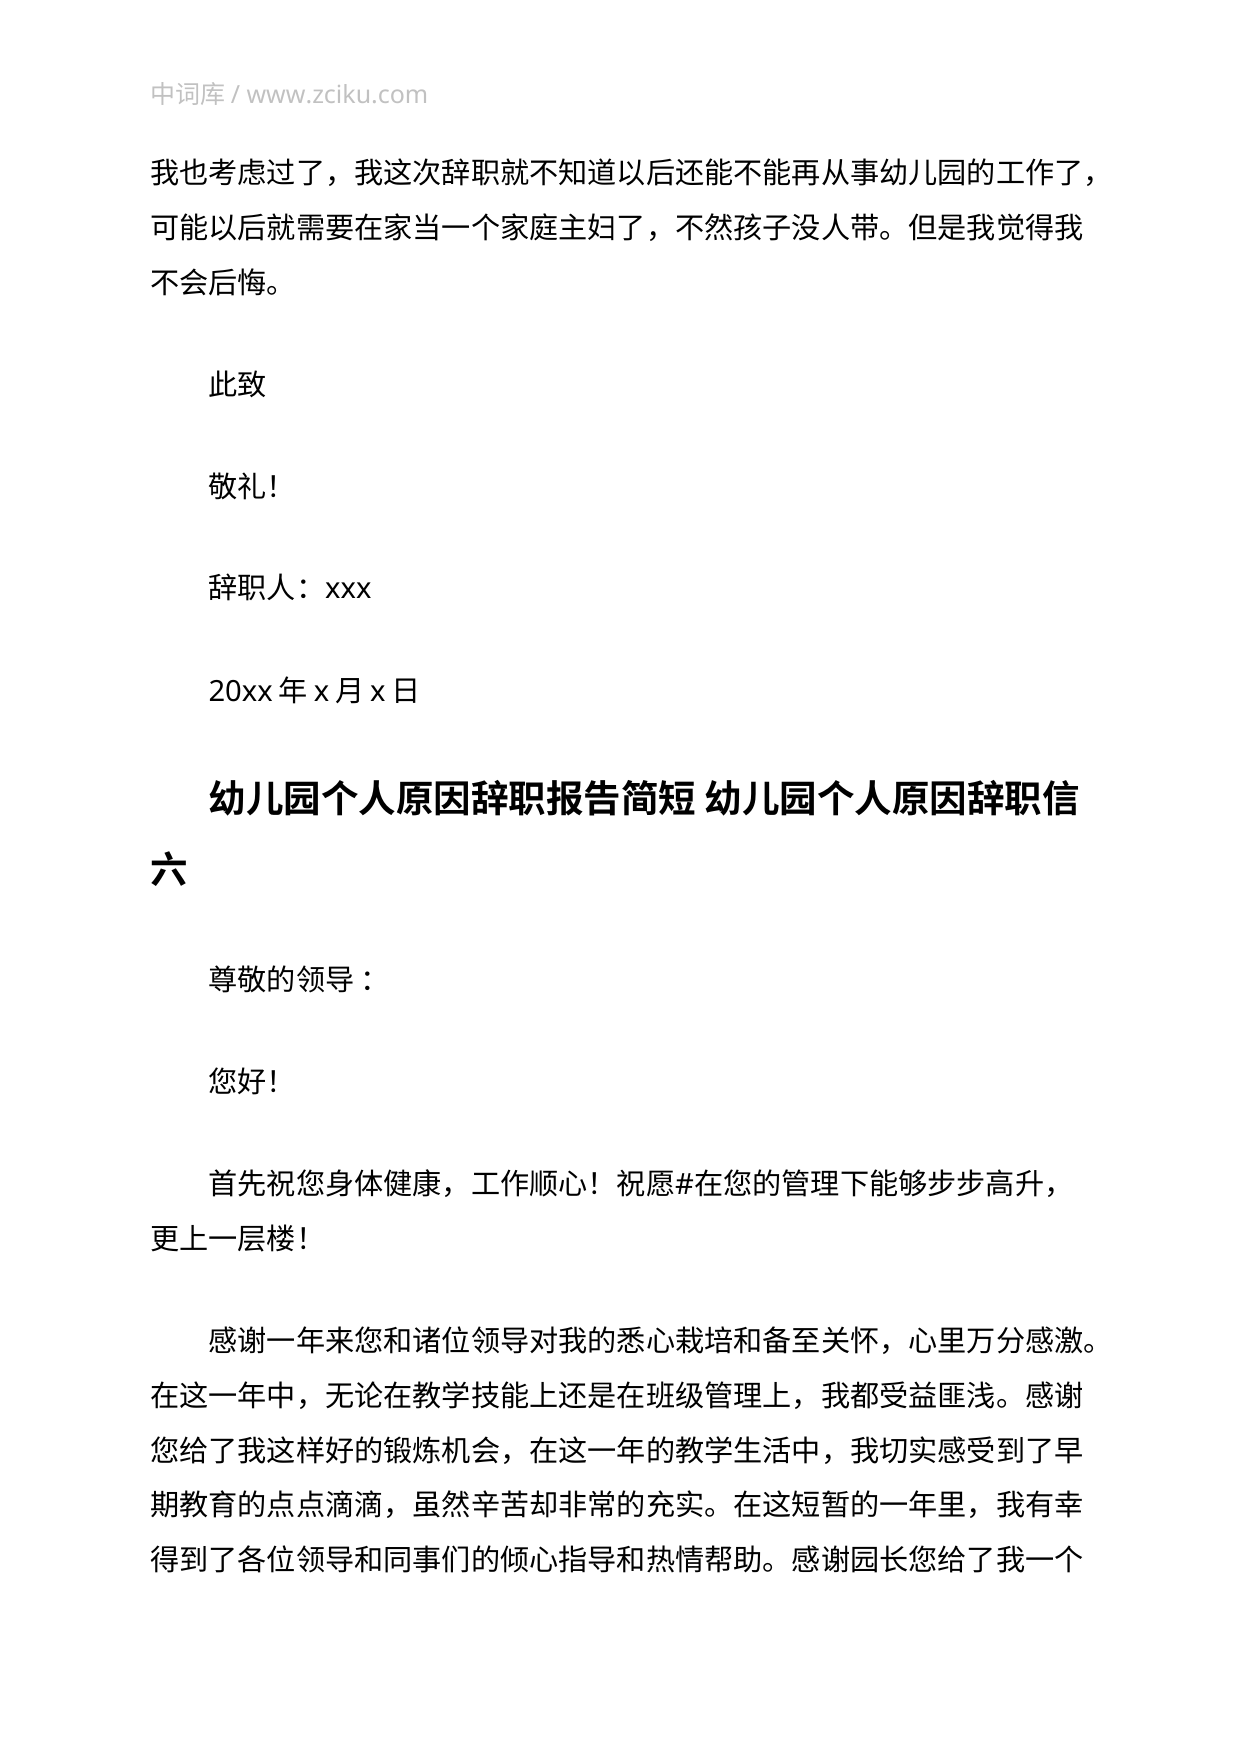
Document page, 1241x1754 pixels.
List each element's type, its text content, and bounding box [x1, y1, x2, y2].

text 尊敬的领导 ： [150, 957, 1090, 999]
text 此致 [150, 362, 1090, 404]
text 敬礼！ [150, 463, 1090, 506]
text 幼儿园个人原因辞职报告简短 幼儿园个人原因辞职信六 [150, 769, 1090, 894]
text 辞职人：xxx [150, 565, 1090, 607]
text 首先祝您身体健康，工作顺心！祝愿#在您的管理下能够步步高升，更上一层楼！ [150, 1161, 1090, 1258]
text 20xx年x月x日 [150, 667, 1090, 709]
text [150, 1317, 1090, 1579]
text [150, 150, 1090, 302]
text 您好！ [150, 1059, 1090, 1101]
